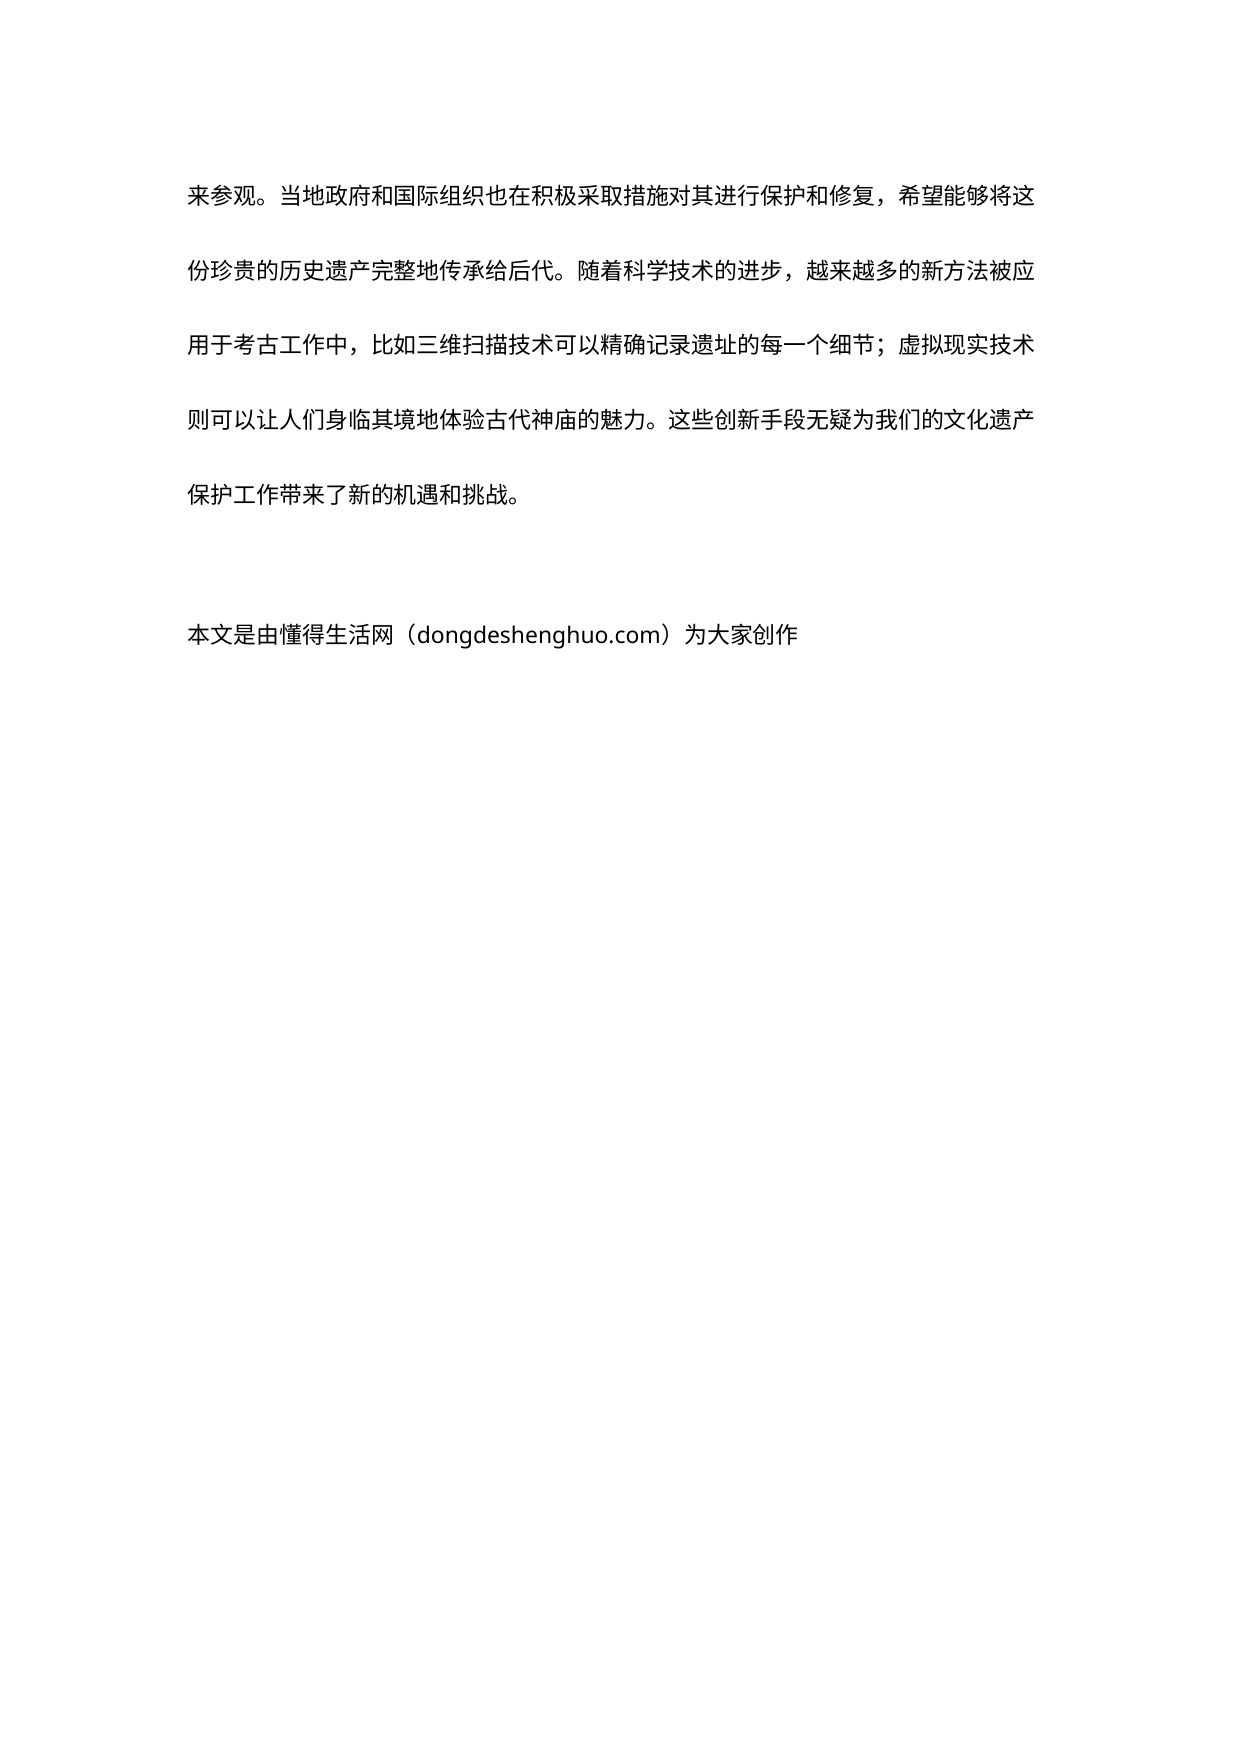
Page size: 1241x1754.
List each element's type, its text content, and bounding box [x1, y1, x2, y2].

text 本文是由懂得生活网（dongdeshenghuo.com）为大家创作 [187, 601, 1053, 666]
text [187, 162, 1053, 526]
